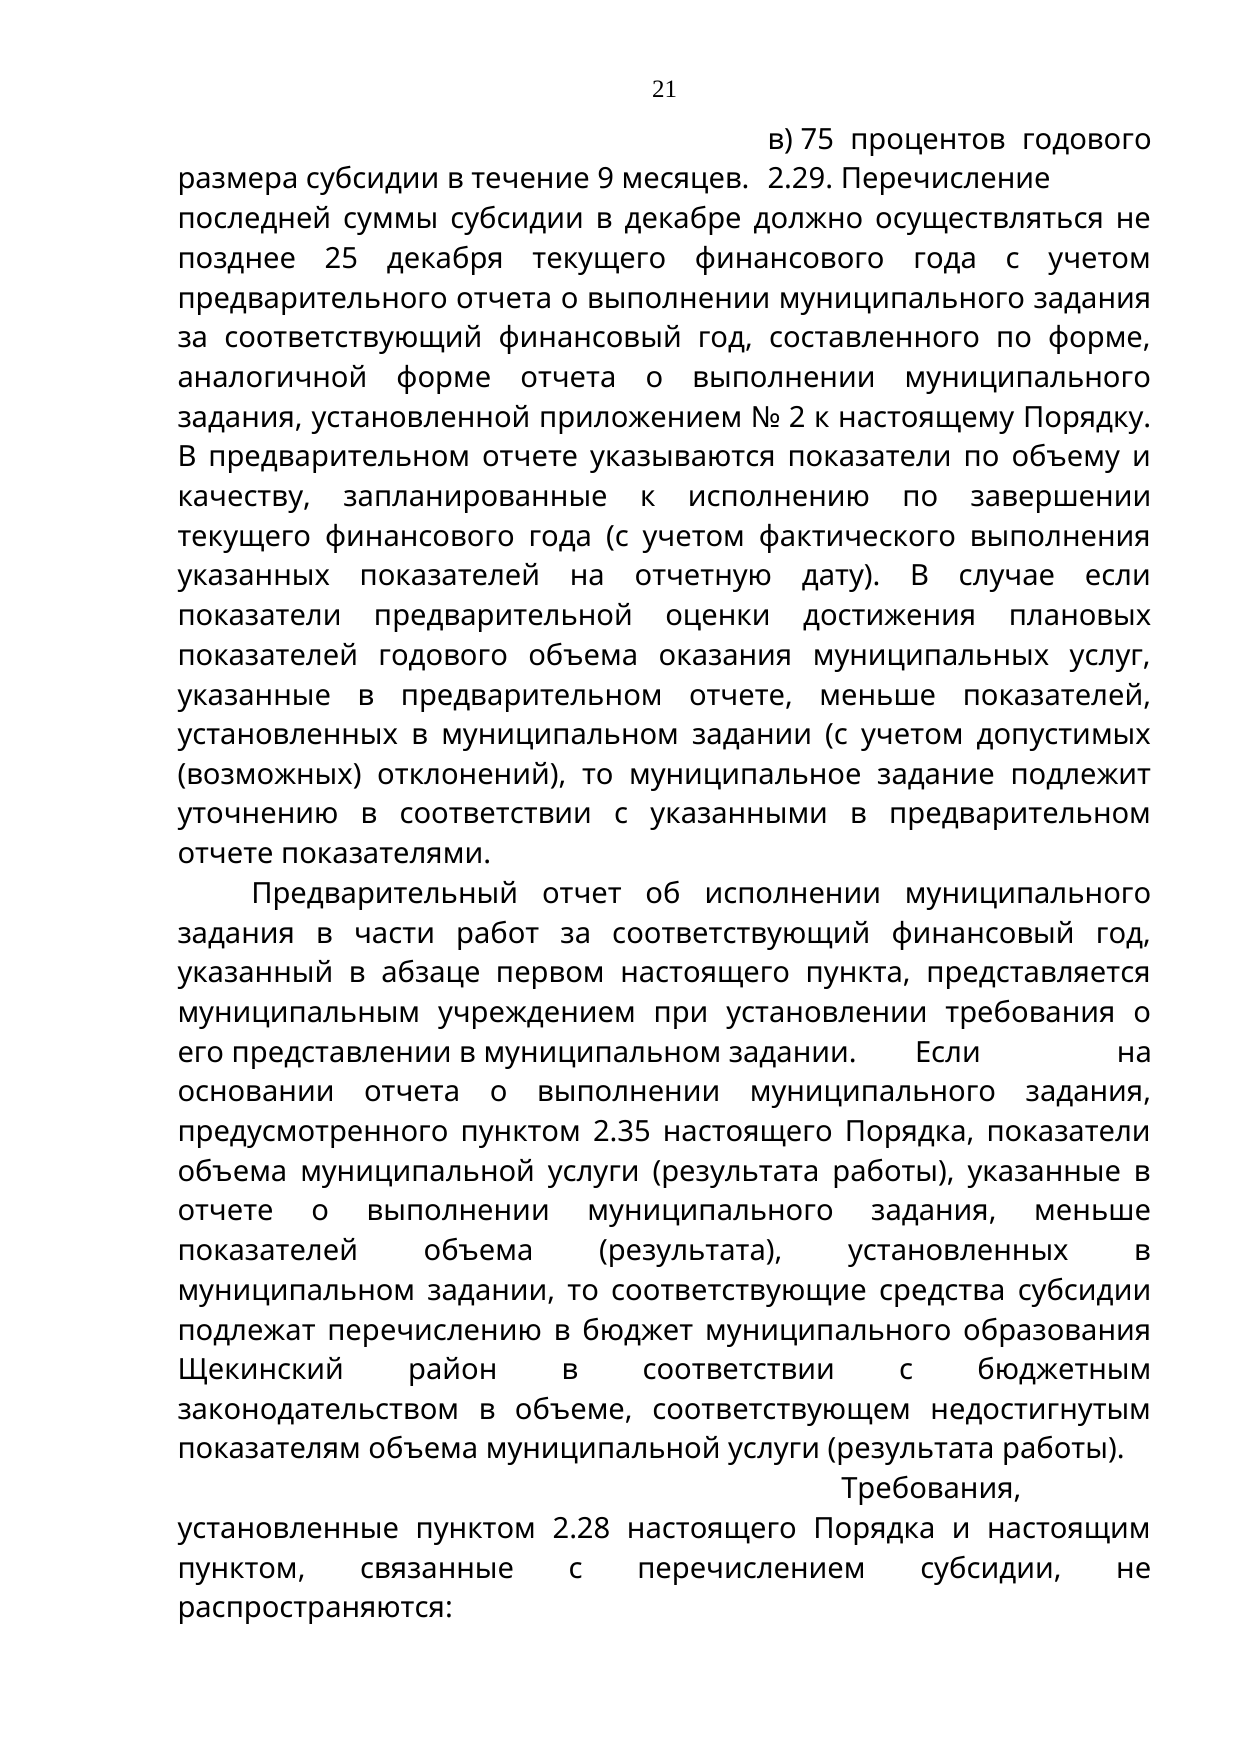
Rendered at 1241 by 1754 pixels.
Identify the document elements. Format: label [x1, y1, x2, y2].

text [177, 118, 1152, 1626]
